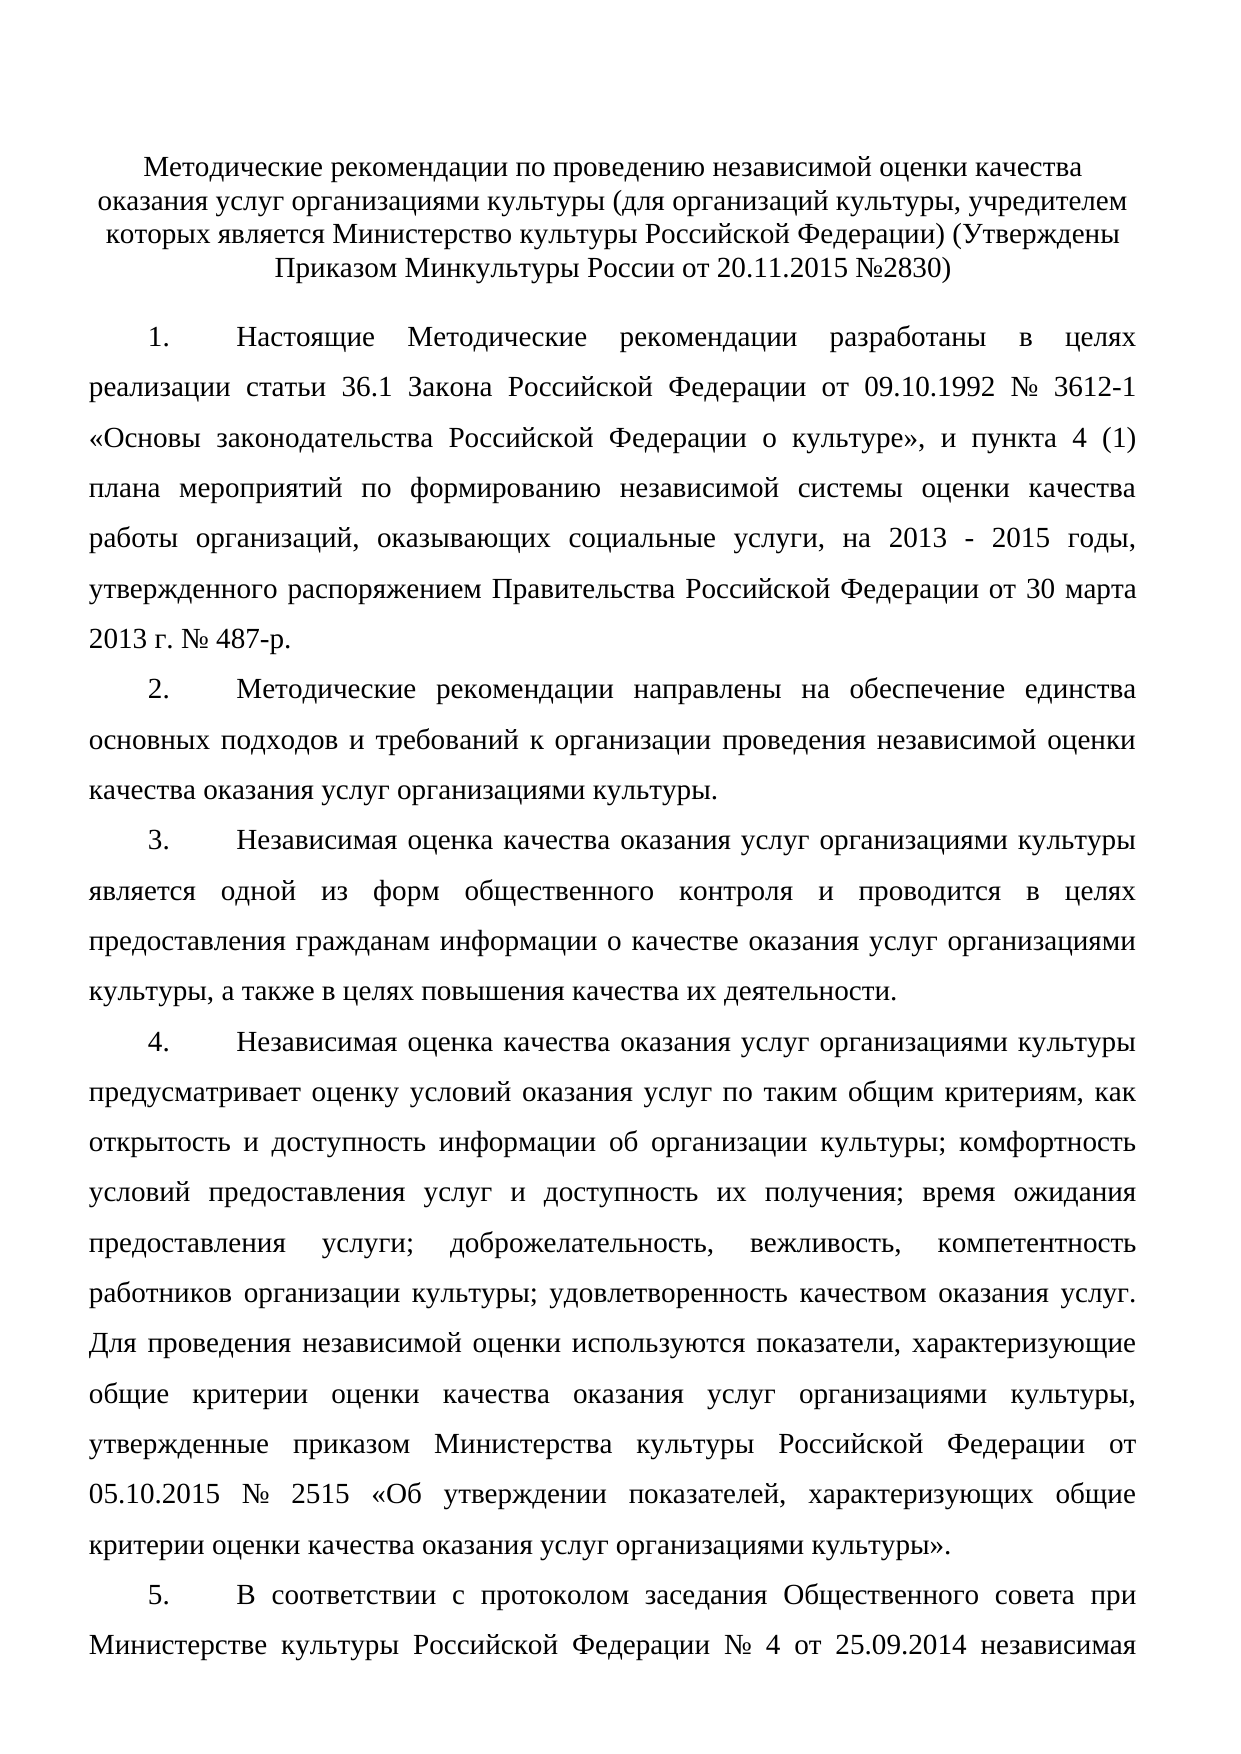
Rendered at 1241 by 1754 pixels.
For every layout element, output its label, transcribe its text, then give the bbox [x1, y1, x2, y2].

list Независимая оценка качества оказания услуг организациями культуры предусматривает оценку условий оказания услуг по таким общим критериям, как открытость и доступность информации об организации культуры; комфортность условий предоставления услуг и доступность их получения; время ожидания предоставления услуги; доброжелательность, вежливость, компетентность работников организации культуры; удовлетворенность качеством оказания услуг. Для проведения независимой оценки используются показатели, характеризующие общие критерии оценки качества оказания услуг организациями культуры, утвержденные приказом Министерства культуры Российской Федерации от 05.10.2015 № 2515 «Об утверждении показателей, характеризующих общие критерии оценки качества оказания услуг организациями культуры». [89, 1024, 1137, 1560]
list Независимая оценка качества оказания услуг организациями культуры является одной из форм общественного контроля и проводится в целях предоставления гражданам информации о качестве оказания услуг организациями культуры, а также в целях повышения качества их деятельности. [89, 822, 1137, 1007]
text Методические рекомендации по проведению независимой оценки качества оказания услуг организациями культуры (для организаций культуры, учредителем которых является Министерство культуры Российской Федерации) (Утверждены Приказом Минкультуры России от 20.11.2015 №2830) [89, 149, 1137, 283]
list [89, 1577, 1137, 1661]
list Методические рекомендации направлены на обеспечение единства основных подходов и требований к организации проведения независимой оценки качества оказания услуг организациями культуры. [89, 671, 1137, 806]
list Настоящие Методические рекомендации разработаны в целях реализации статьи 36.1 Закона Российской Федерации от 09.10.1992 № 3612-1 «Основы законодательства Российской Федерации о культуре», и пункта 4 (1) плана мероприятий по формированию независимой системы оценки качества работы организаций, оказывающих социальные услуги, на 2013 - 2015 годы, утвержденного распоряжением Правительства Российской Федерации от 30 марта 2013 г. № 487-р. [89, 319, 1137, 655]
